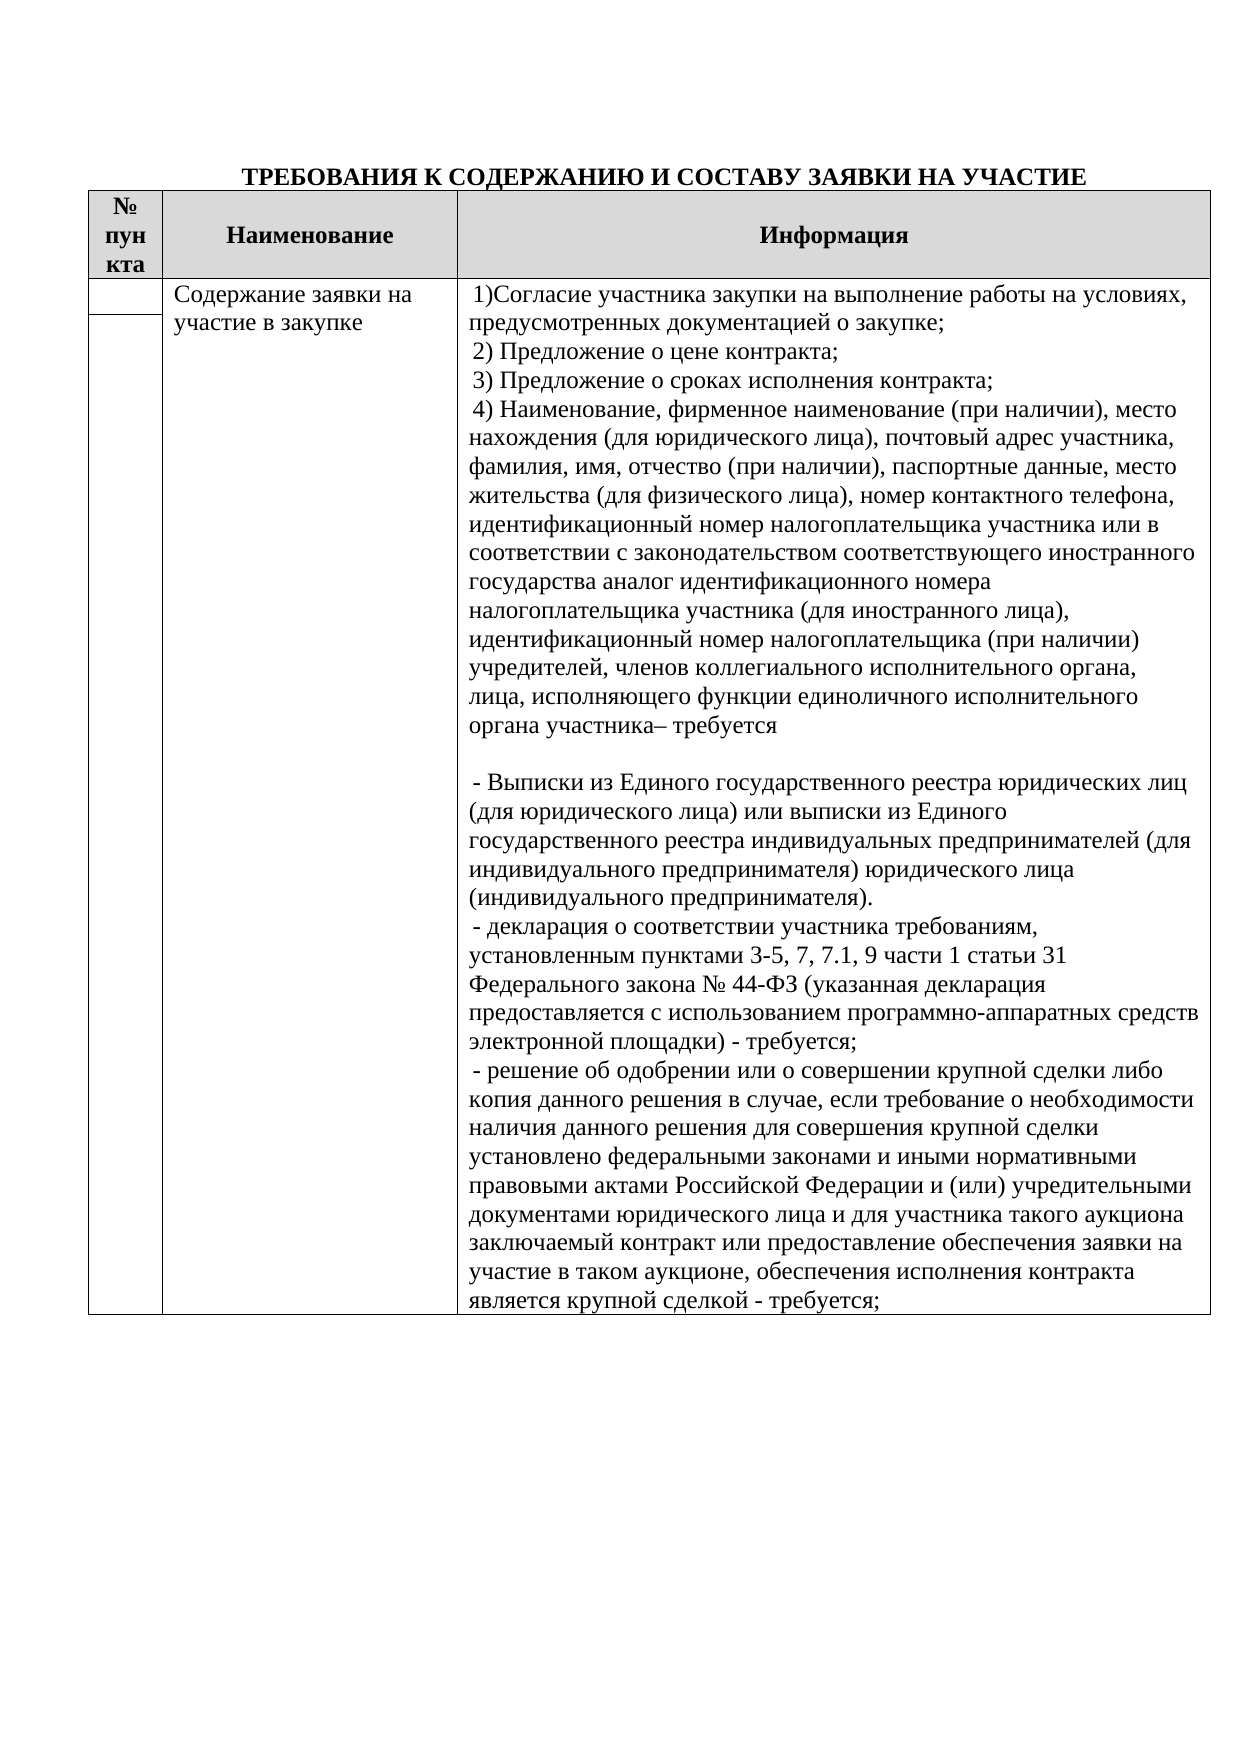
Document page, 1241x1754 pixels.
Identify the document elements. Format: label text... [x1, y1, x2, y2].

table_cell [89, 279, 162, 314]
table_header № пункта [89, 191, 162, 278]
table_header Информация [458, 191, 1210, 278]
table_header Наименование [163, 191, 457, 278]
text ТРЕБОВАНИЯ К СОДЕРЖАНИЮ И СОСТАВУ ЗАЯВКИ НА УЧАСТИЕ [177, 162, 1152, 190]
table_cell Содержание заявки на участие в закупке [163, 279, 457, 1314]
table_cell 1)Согласие участника закупки на выполнение работы на условиях, предусмотренных документацией о закупке; 2) Предложение о цене контракта; 3) Предложение о сроках исполнения контракта; 4) Наименование, фирменное наименование (при наличии), место нахождения (для юридического лица), почтовый адрес участника, фамилия, имя, отчество (при наличии), паспортные данные, место жительства (для физического лица), номер контактного телефона, идентификационный номер налогоплательщика участника или в соответствии с законодательством соответствующего иностранного государства аналог идентификационного номера налогоплательщика участника (для иностранного лица), идентификационный номер налогоплательщика (при наличии) учредителей, членов коллегиального исполнительного органа, лица, исполняющего функции единоличного исполнительного органа участника– требуется - Выписки из Единого государственного реестра юридических лиц (для юридического лица) или выписки из Единого государственного реестра индивидуальных предпринимателей (для индивидуального предпринимателя) юридического лица (индивидуального предпринимателя). - декларация о соответствии участника требованиям, установленным пунктами 3-5, 7, 7.1, 9 части 1 статьи 31 Федерального закона № 44-ФЗ (указанная декларация предоставляется с использованием программно-аппаратных средств электронной площадки) - требуется; - решение об одобрении или о совершении крупной сделки либо копия данного решения в случае, если требование о необходимости наличия данного решения для совершения крупной сделки установлено федеральными законами и иными нормативными правовыми актами Российской Федерации и (или) учредительными документами юридического лица и для участника такого аукциона заключаемый контракт или предоставление обеспечения заявки на участие в таком аукционе, обеспечения исполнения контракта является крупной сделкой - требуется; [458, 279, 1210, 1314]
table_cell [89, 315, 162, 1314]
